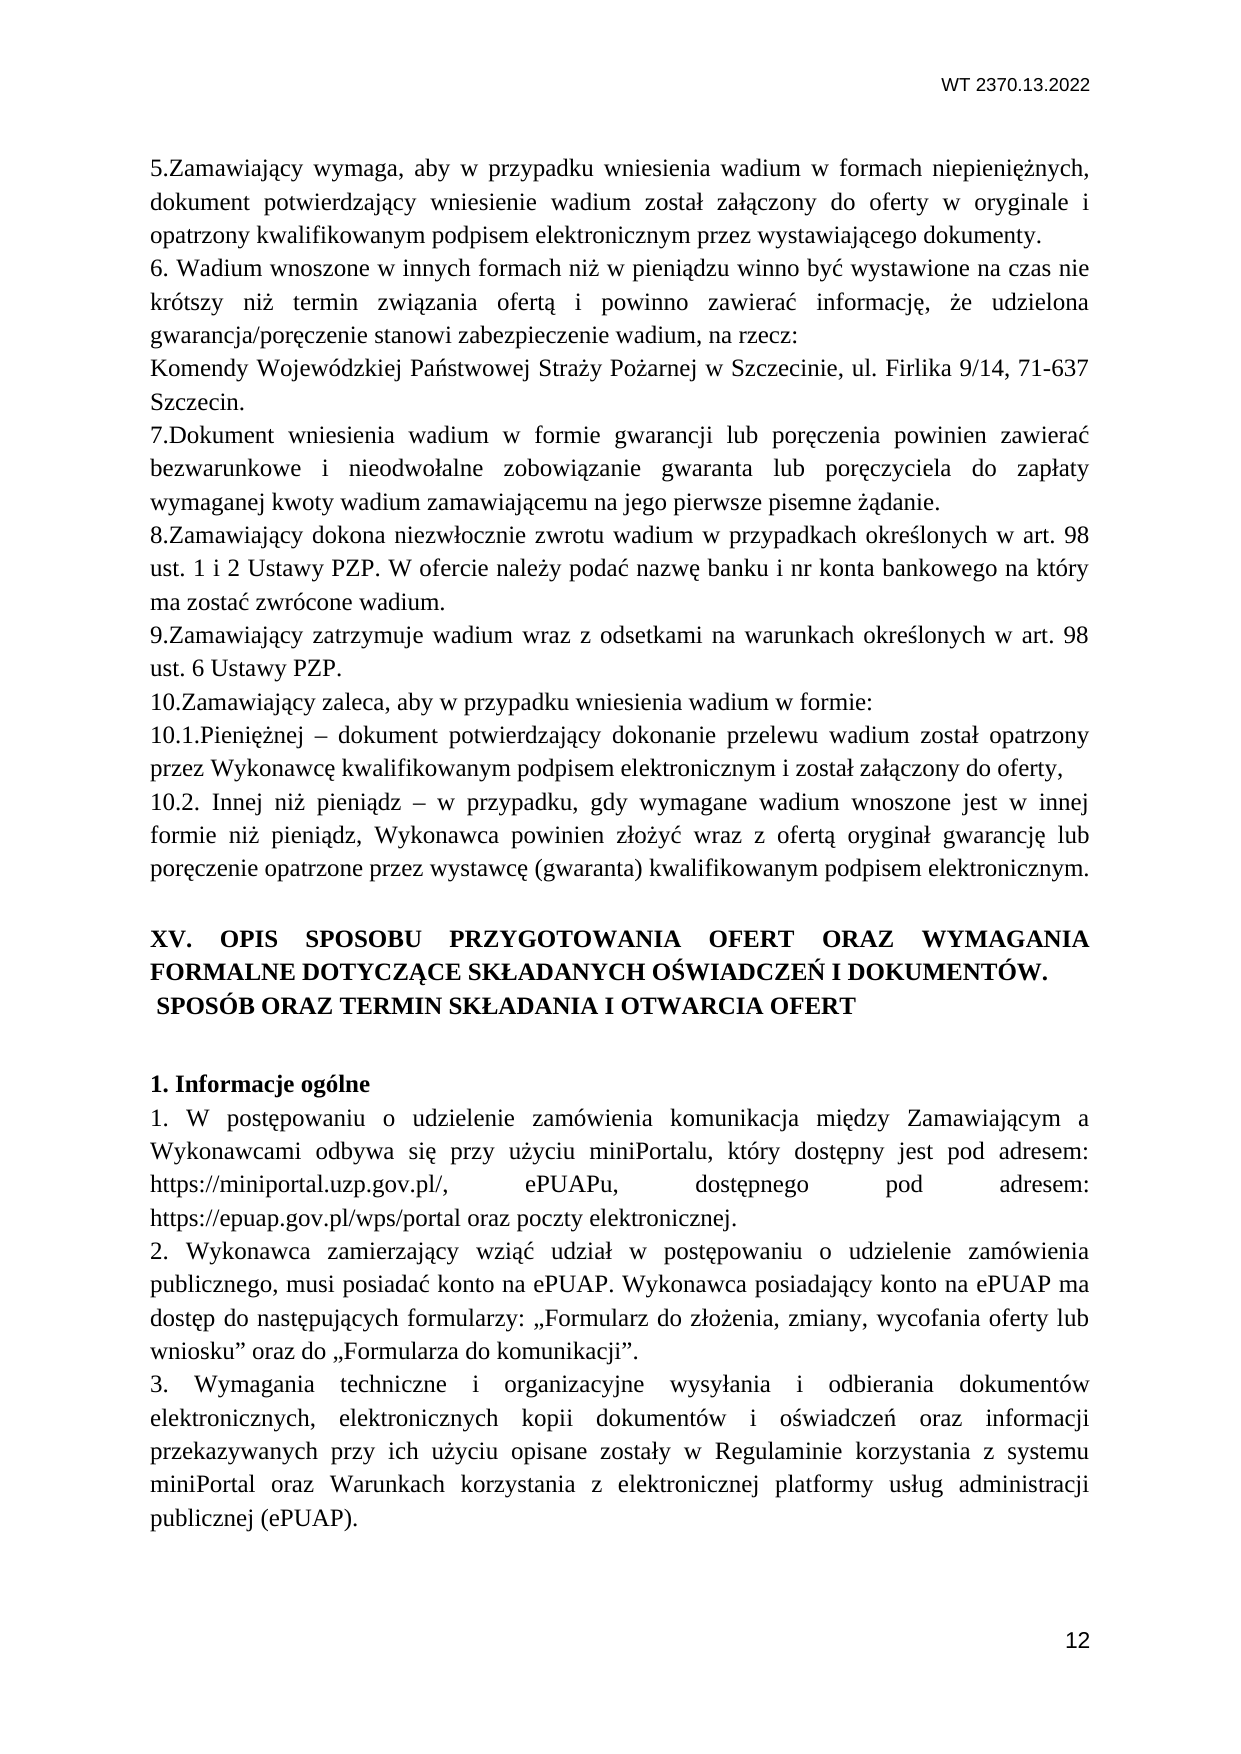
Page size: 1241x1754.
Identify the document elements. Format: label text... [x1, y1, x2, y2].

text 3. Wymagania techniczne i organizacyjne wysyłania i odbierania dokumentów elektronicznych, elektronicznych kopii dokumentów i oświadczeń oraz informacji przekazywanych przy ich użyciu opisane zostały w Regulaminie korzystania z systemu miniPortal oraz Warunkach korzystania z elektronicznej platformy usług administracji publicznej (ePUAP). [150, 1366, 1090, 1533]
subtitle SPOSÓB ORAZ TERMIN SKŁADANIA I OTWARCIA OFERT [150, 987, 1090, 1021]
text 2. Wykonawca zamierzający wziąć udział w postępowaniu o udzielenie zamówienia publicznego, musi posiadać konto na ePUAP. Wykonawca posiadający konto na ePUAP ma dostęp do następujących formularzy: „Formularz do złożenia, zmiany, wycofania oferty lub wniosku” oraz do „Formularza do komunikacji”. [150, 1233, 1090, 1366]
text 9.Zamawiający zatrzymuje wadium wraz z odsetkami na warunkach określonych w art. 98 ust. 6 Ustawy PZP. [150, 617, 1090, 683]
text 10.1.Pieniężnej – dokument potwierdzający dokonanie przelewu wadium został opatrzony przez Wykonawcę kwalifikowanym podpisem elektronicznym i został załączony do oferty, [150, 717, 1090, 783]
text 7.Dokument wniesienia wadium w formie gwarancji lub poręczenia powinien zawierać bezwarunkowe i nieodwołalne zobowiązanie gwaranta lub poręczyciela do zapłaty wymaganej kwoty wadium zamawiającemu na jego pierwsze pisemne żądanie. [150, 417, 1090, 517]
text 8.Zamawiający dokona niezwłocznie zwrotu wadium w przypadkach określonych w art. 98 ust. 1 i 2 Ustawy PZP. W ofercie należy podać nazwę banku i nr konta bankowego na który ma zostać zwrócone wadium. [150, 517, 1090, 617]
text 5.Zamawiający wymaga, aby w przypadku wniesienia wadium w formach niepieniężnych, dokument potwierdzający wniesienie wadium został załączony do oferty w oryginale i opatrzony kwalifikowanym podpisem elektronicznym przez wystawiającego dokumenty. [150, 150, 1090, 250]
text 1. Informacje ogólne [150, 1066, 1090, 1099]
text 6. Wadium wnoszone w innych formach niż w pieniądzu winno być wystawione na czas nie krótszy niż termin związania ofertą i powinno zawierać informację, że udzielona gwarancja/poręczenie stanowi zabezpieczenie wadium, na rzecz: [150, 250, 1090, 350]
text 10.2. Innej niż pieniądz – w przypadku, gdy wymagane wadium wnoszone jest w innej formie niż pieniądz, Wykonawca powinien złożyć wraz z ofertą oryginał gwarancję lub poręczenie opatrzone przez wystawcę (gwaranta) kwalifikowanym podpisem elektronicznym. [150, 783, 1090, 883]
text 1. W postępowaniu o udzielenie zamówienia komunikacja między Zamawiającym a Wykonawcami odbywa się przy użyciu miniPortalu, który dostępny jest pod adresem: https://miniportal.uzp.gov.pl/, ePUAPu, dostępnego pod adresem: https://epuap.gov.pl/wps/portal oraz poczty elektronicznej. [150, 1099, 1090, 1233]
subtitle XV. OPIS SPOSOBU PRZYGOTOWANIA OFERT ORAZ WYMAGANIA FORMALNE DOTYCZĄCE SKŁADANYCH OŚWIADCZEŃ I DOKUMENTÓW. [150, 921, 1090, 987]
text Komendy Wojewódzkiej Państwowej Straży Pożarnej w Szczecinie, ul. Firlika 9/14, 71-637 Szczecin. [150, 350, 1090, 417]
text 10.Zamawiający zaleca, aby w przypadku wniesienia wadium w formie: [150, 683, 1090, 717]
